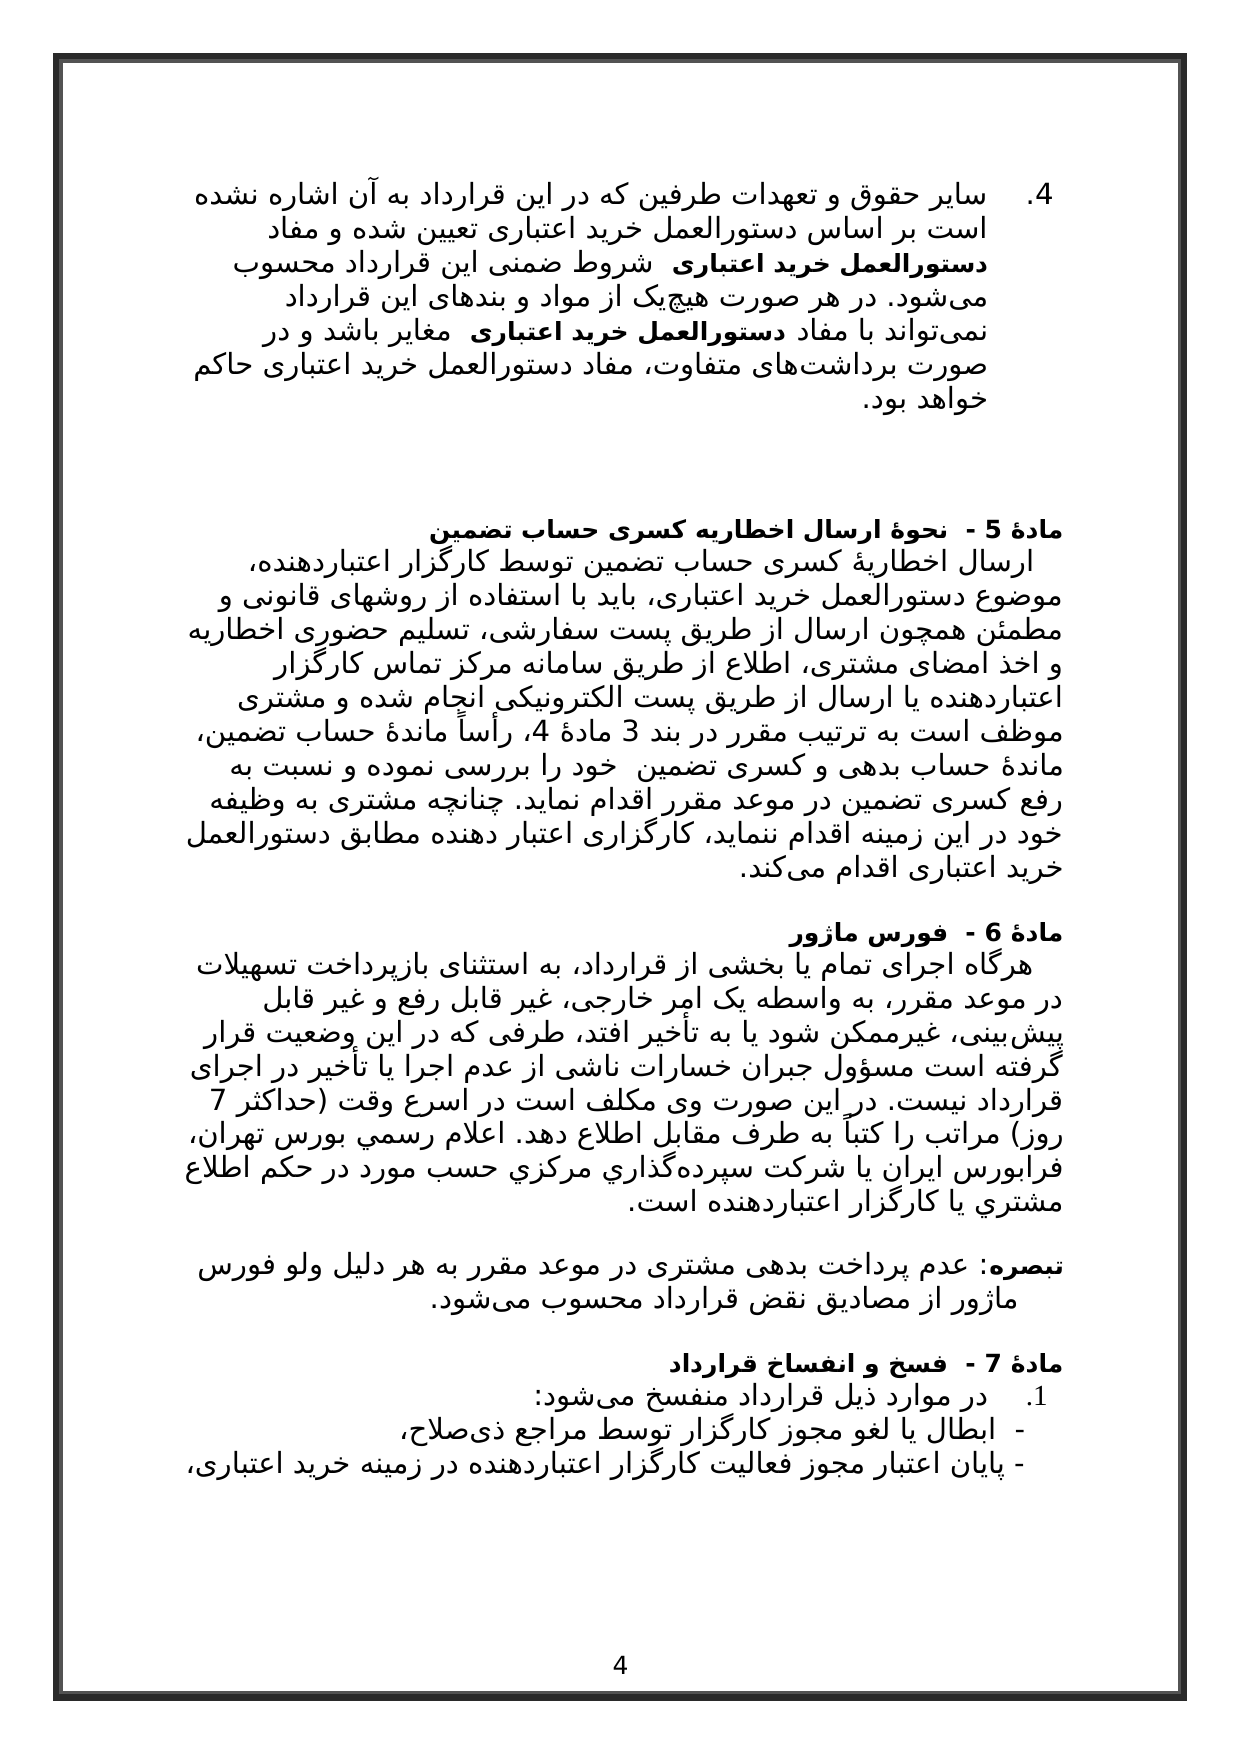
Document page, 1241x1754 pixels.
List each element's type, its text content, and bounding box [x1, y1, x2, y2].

text مادۀ 7 - فسخ و انفساخ قرارداد [177, 1349, 1063, 1378]
text - پایان اعتبار مجوز فعالیت کارگزار اعتباردهنده در زمینه خرید اعتباری، [177, 1446, 1026, 1480]
text مادۀ 5 - نحوۀ ارسال اخطاریه کسری حساب تضمین [177, 516, 1063, 545]
text ارسال اخطاریۀ کسری حساب تضمین توسط کارگزار اعتباردهنده، موضوع دستورالعمل خرید اعتباری، باید با استفاده از روشهای قانونی و مطمئن همچون ارسال از طریق پست سفارشی، تسلیم حضوری اخطاریه و اخذ امضای مشتری، اطلاع از طریق سامانه مرکز تماس کارگزار اعتباردهنده یا ارسال از طریق پست الکترونیکی انجام شده و مشتری موظف است به ترتیب مقرر در بند 3 مادۀ 4، رأساً ماندۀ حساب تضمین، ماندۀ حساب بدهی و کسری تضمین خود را بررسی نموده و نسبت به رفع کسری تضمین در موعد مقرر اقدام نماید. چنانچه مشتری به وظیفه خود در این زمینه اقدام ننماید، کارگزاری اعتبار دهنده مطابق دستورالعمل خرید اعتباری اقدام می‌کند. [177, 545, 1064, 884]
list در موارد ذیل قرارداد منفسخ می‌شود: [177, 1378, 1026, 1412]
text - ابطال یا لغو مجوز کارگزار توسط مراجع ذی‌صلاح، [177, 1412, 1026, 1446]
text مادۀ 6 - فورس ماژور [177, 918, 1063, 947]
text تبصره: عدم پرداخت بدهی مشتری در موعد مقرر به هر دلیل ولو فورس ماژور از مصادیق نقض قرارداد محسوب می‌شود. [177, 1247, 1064, 1315]
list سایر حقوق و تعهدات طرفین که در این قرارداد به آن اشاره نشده است بر اساس دستورالعمل خرید اعتباری تعیین شده و مفاد دستورالعمل خرید اعتباری شروط ضمنی این قرارداد محسوب می‌شود. در هر صورت هیچ‌یک از مواد و بندهای این قرارداد نمی‌تواند با مفاد دستورالعمل خرید اعتباری مغایر باشد و در صورت برداشت‌های متفاوت، مفاد دستورالعمل خرید اعتباری حاکم خواهد بود. [177, 177, 1026, 415]
text هرگاه اجرای تمام یا بخشی از قرارداد، به استثنای بازپرداخت تسهیلات در موعد مقرر، به واسطه یک امر خارجی، غیر قابل رفع و غیر قابل پیش‌بینی، غیرممکن شود یا به تأخیر افتد، طرفی که در این وضعیت قرار گرفته است مسؤول جبران خسارات ناشی از عدم اجرا یا تأخیر در اجرای قرارداد نیست. در این صورت وی مکلف است در اسرع وقت (حداکثر 7 روز) مراتب را کتباً به طرف مقابل اطلاع دهد. اعلام رسمي بورس تهران، فرابورس ایران يا شركت سپرده‌گذاري مركزي حسب مورد در حكم اطلاع مشتري یا کارگزار اعتباردهنده است. [177, 947, 1064, 1219]
